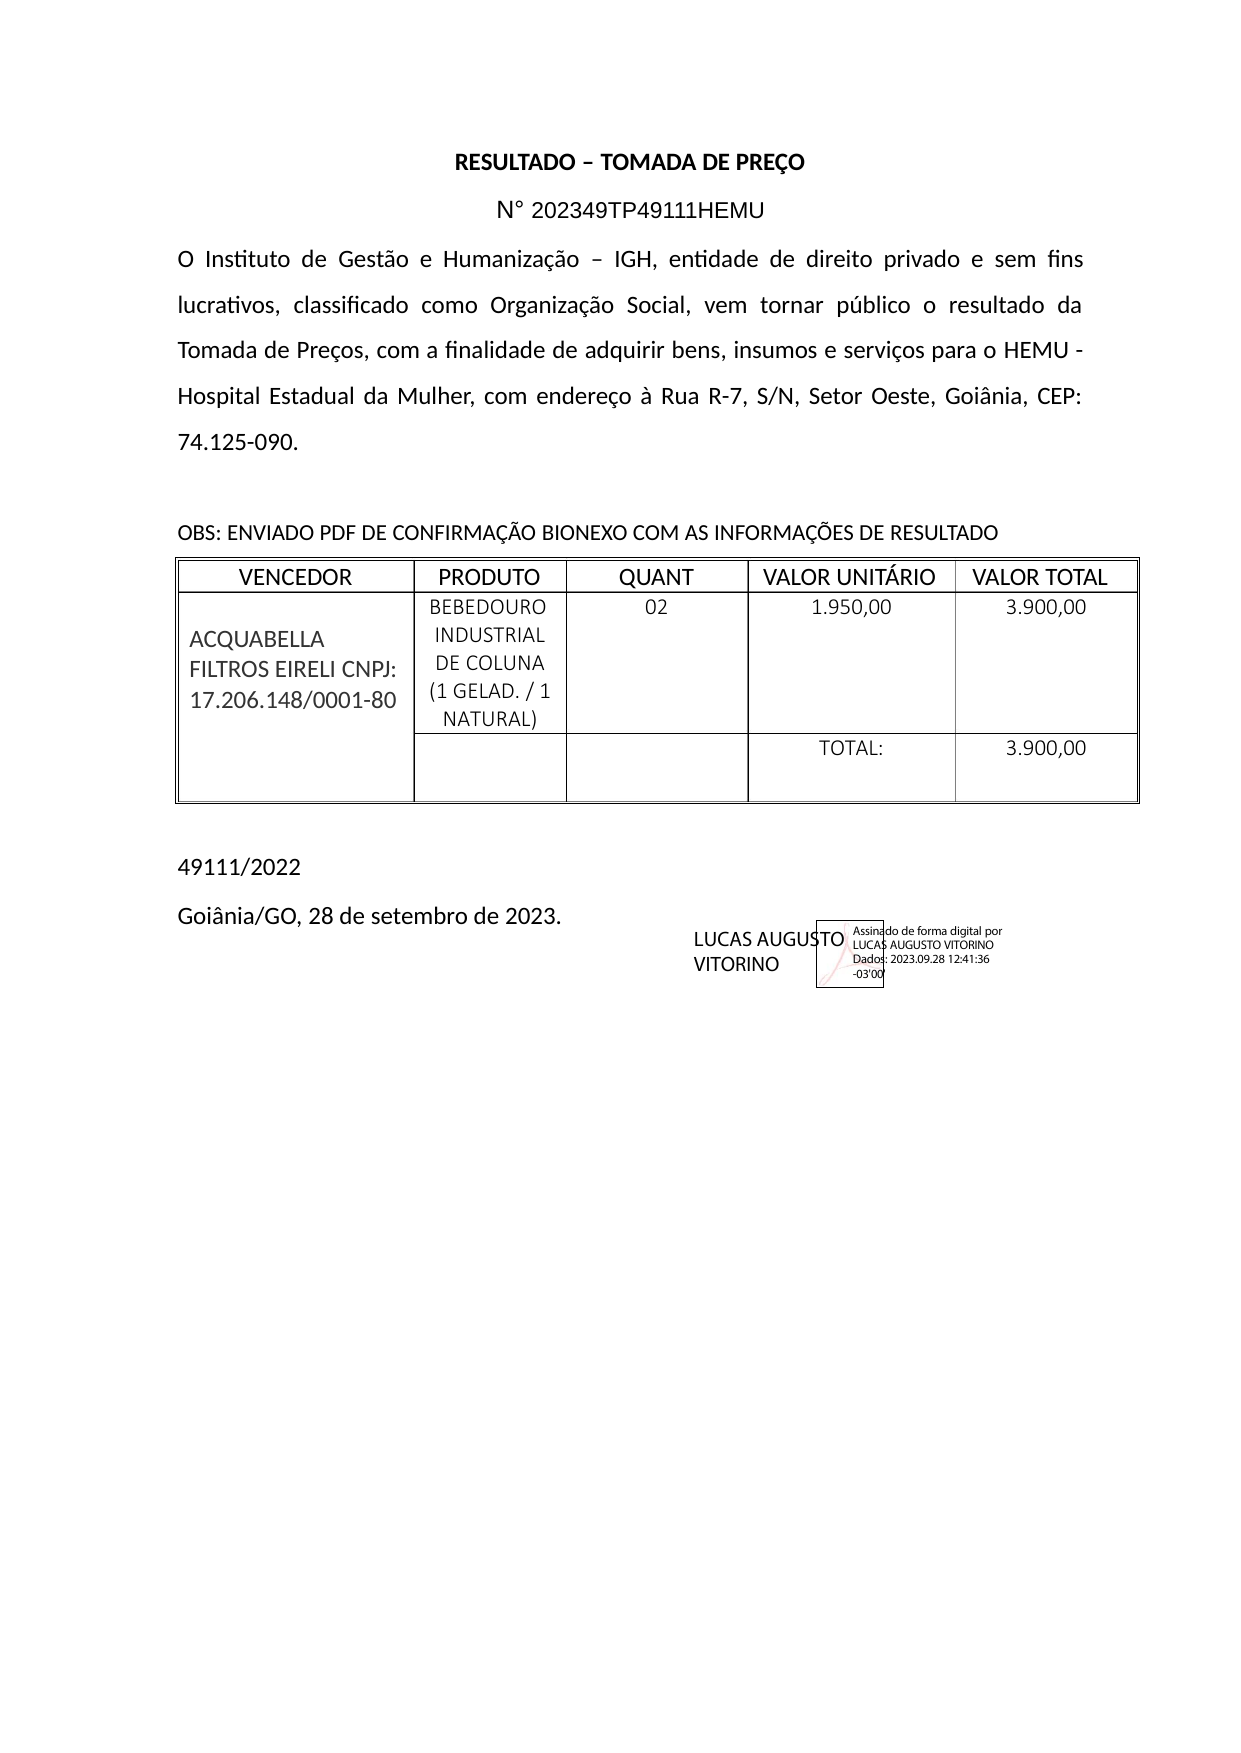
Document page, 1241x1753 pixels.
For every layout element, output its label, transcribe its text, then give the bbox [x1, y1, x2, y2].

text lucrativos, classificado como Organização Social, vem tornar público o resultado da [177, 289, 1112, 319]
text QUANT [619, 561, 719, 591]
text O Instituto de Gestão e Humanização – IGH, entidade de direito privado e sem fins [177, 243, 1112, 273]
text 4 [177, 851, 190, 881]
text DE COLUNA [435, 648, 575, 676]
text 9111/2022 [190, 851, 326, 881]
text ACQUABELLA [189, 623, 426, 653]
text 7 [177, 426, 190, 457]
text (1 GELAD. / 1 [429, 676, 575, 704]
text VALOR UNITÁRIO VALOR TOTAL [763, 561, 1142, 591]
text OBS: ENVIADO PDF DE CONFIRMAÇÃO BIONEXO COM AS INFORMAÇÕES DE RESULTADO [177, 517, 1027, 546]
text Tomada de Preços, com a finalidade de adquirir bens, insumos e serviços para o HEMU - [177, 334, 1112, 365]
text 1 [189, 684, 227, 714]
text 1.950,00 [811, 592, 917, 620]
text 3.900,00 [1006, 733, 1112, 761]
text 02 [645, 592, 693, 620]
text Goiânia/GO, 28 de setembro de 2023. [177, 900, 588, 931]
text FILTROS EIRELI CNPJ: [189, 653, 426, 684]
text INDUSTRIAL [434, 620, 575, 648]
text Hospital Estadual da Mulher, com endereço à Rua R-7, S/N, Setor Oeste, Goiânia, CEP: [177, 380, 1112, 411]
text TOTAL: [819, 733, 910, 761]
picture [817, 921, 883, 927]
text PRODUTO [438, 561, 575, 591]
text BEBEDOURO [429, 592, 575, 620]
text VENCEDOR [239, 561, 377, 591]
text 03'00' [856, 967, 904, 981]
text VITORINO [694, 952, 870, 977]
text Assinado de forma digital por [853, 923, 1023, 938]
text LUCAS AUGUSTO VITORINO [870, 938, 1023, 952]
text 7.206.148/0001-80 [227, 684, 426, 714]
text 4.125-090. [190, 426, 324, 457]
text RESULTADO – TOMADA DE PREÇO [454, 146, 835, 176]
text LUCAS AUGUSTO [694, 927, 870, 952]
text NATURAL) [442, 704, 575, 732]
picture [817, 977, 883, 987]
picture [176, 558, 1139, 803]
text Dados: 2023.09.28 12:41:36 [870, 952, 1023, 967]
text N° 202349TP49111HEMU [496, 196, 793, 224]
text 3.900,00 [1006, 592, 1112, 620]
